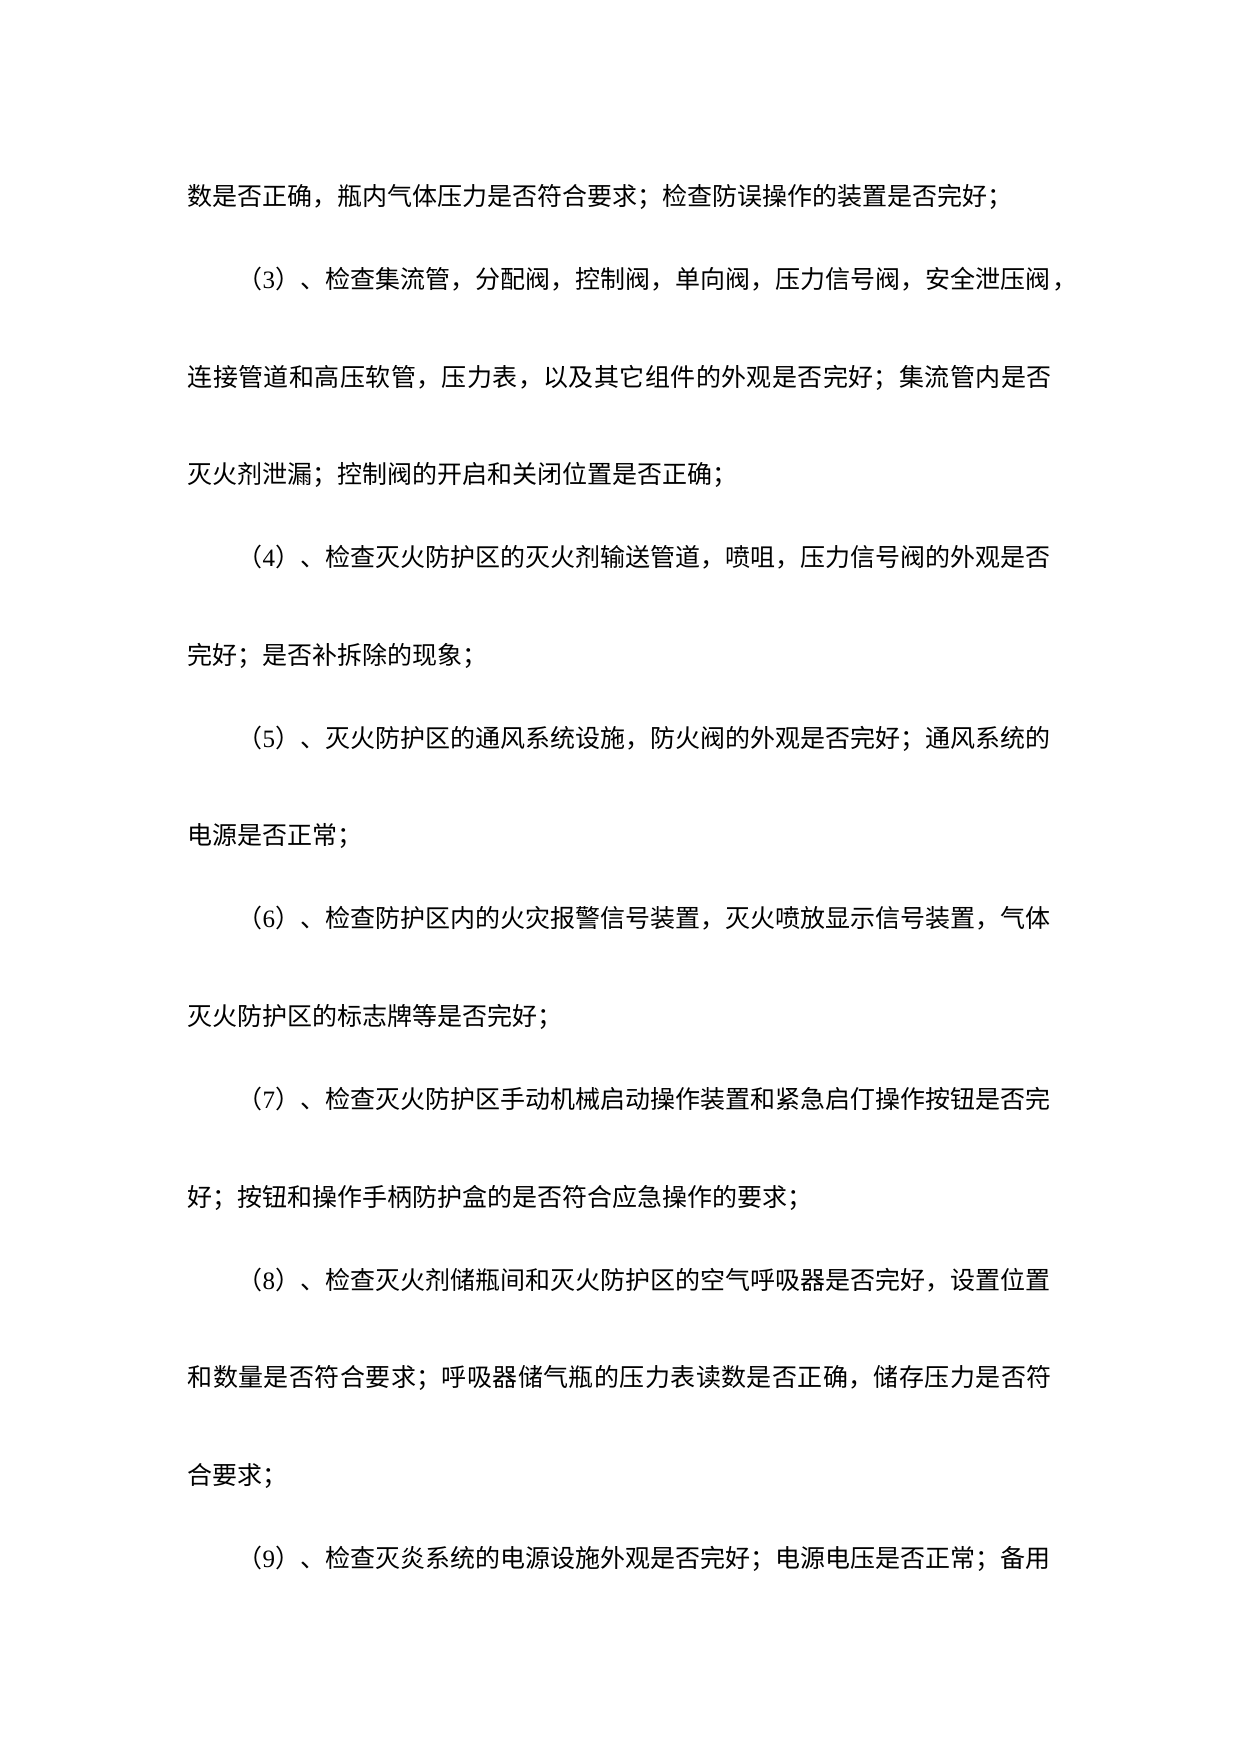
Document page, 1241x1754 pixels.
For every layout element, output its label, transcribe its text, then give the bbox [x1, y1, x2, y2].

text （3）、检查集流管，分配阀，控制阀，单向阀，压力信号阀，安全泄压阀，连接管道和高压软管，压力表，以及其它组件的外观是否完好；集流管内是否灭火剂泄漏；控制阀的开启和关闭位置是否正确； [187, 245, 1053, 505]
text （6）、检查防护区内的火灾报警信号装置，灭火喷放显示信号装置，气体灭火防护区的标志牌等是否完好； [187, 884, 1053, 1047]
text （8）、检查灭火剂储瓶间和灭火防护区的空气呼吸器是否完好，设置位置和数量是否符合要求；呼吸器储气瓶的压力表读数是否正确，储存压力是否符合要求； [187, 1246, 1053, 1506]
text （4）、检查灭火防护区的灭火剂输送管道，喷咀，压力信号阀的外观是否完好；是否补拆除的现象； [187, 523, 1053, 686]
text （7）、检查灭火防护区手动机械启动操作装置和紧急启仃操作按钮是否完好；按钮和操作手柄防护盒的是否符合应急操作的要求； [187, 1065, 1053, 1228]
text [187, 162, 1053, 227]
text （5）、灭火防护区的通风系统设施，防火阀的外观是否完好；通风系统的电源是否正常； [187, 704, 1053, 866]
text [187, 1524, 1053, 1589]
